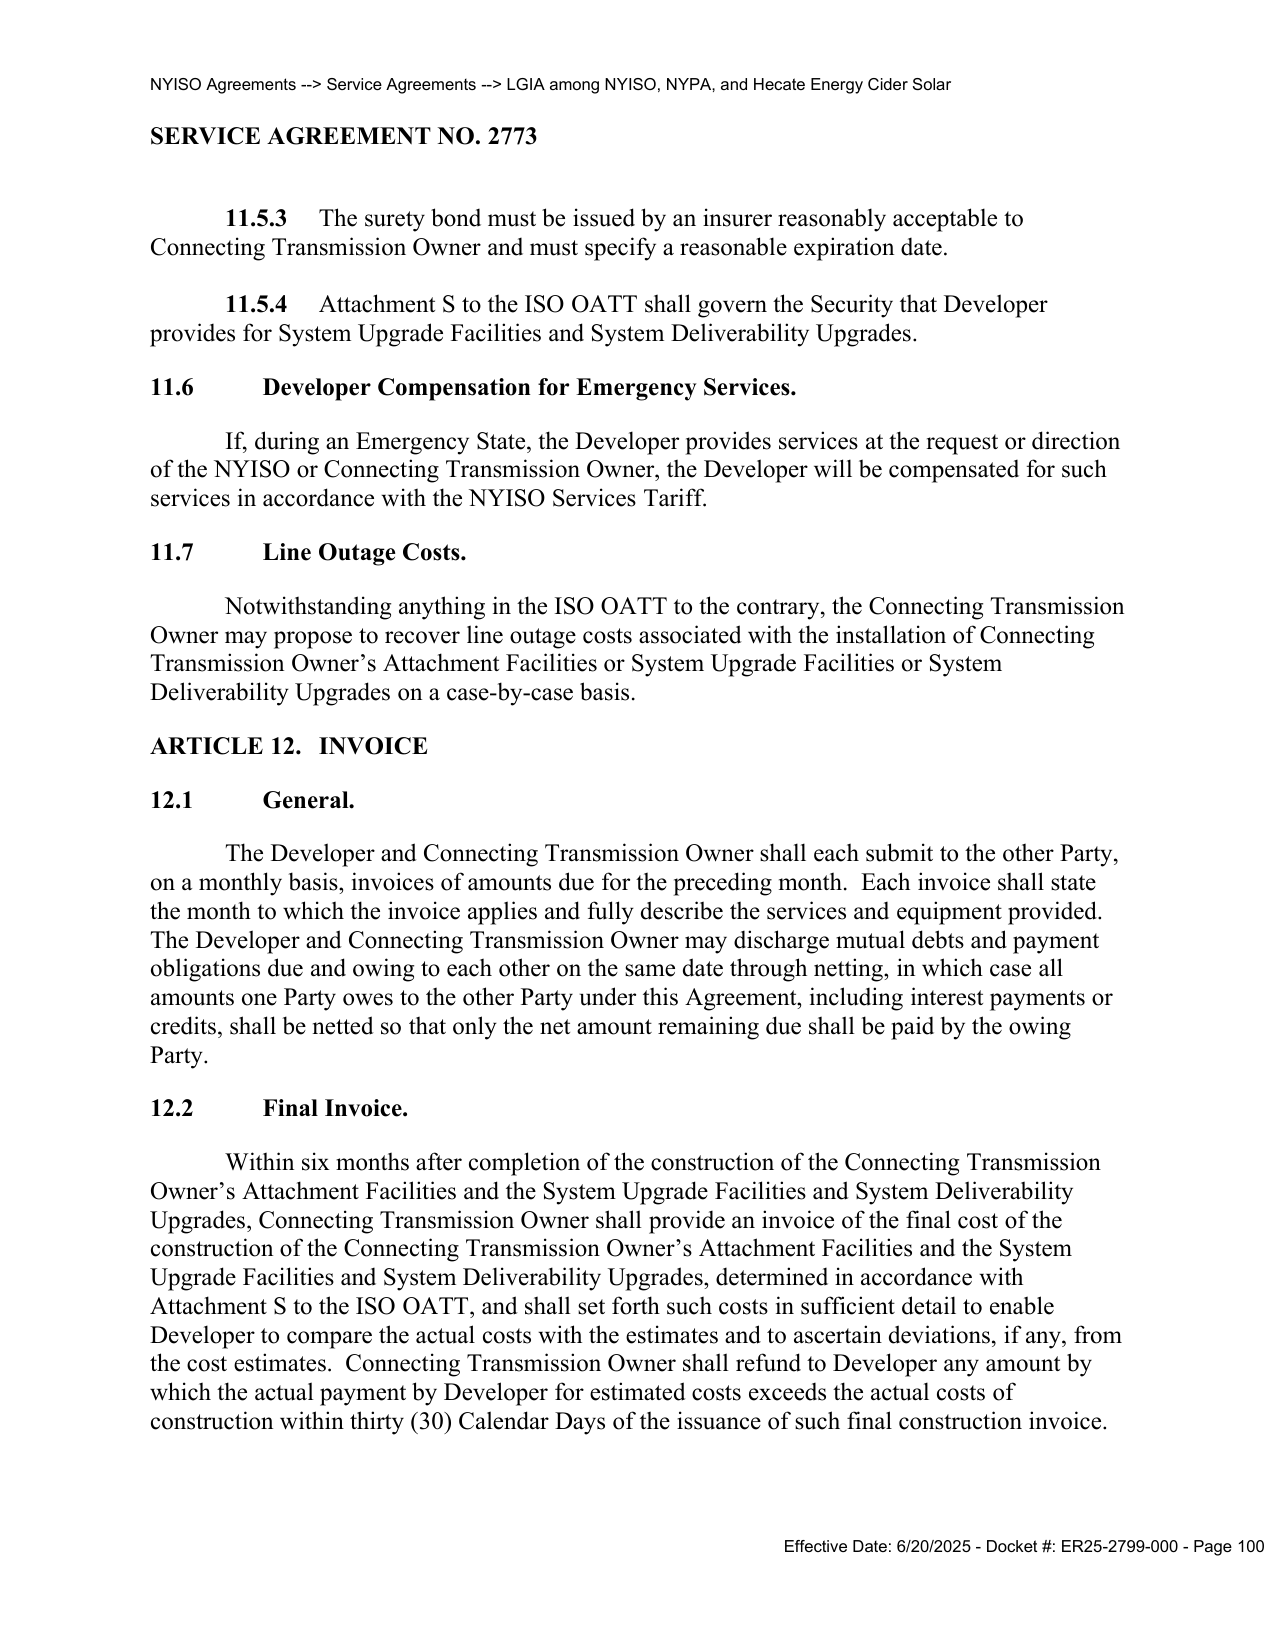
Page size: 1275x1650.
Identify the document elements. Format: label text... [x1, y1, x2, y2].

list Notwithstanding anything in the ISO OATT to the contrary, the Connecting Transmission Owner may propose to recover line outage costs associated with the installation of Connecting Transmission Owner’s Attachment Facilities or System Upgrade Facilities or System Deliverability Upgrades on a case-by-case basis. [150, 591, 1264, 706]
list 11.5.3 The surety bond must be issued by an insurer reasonably acceptable to Connecting Transmission Owner and must specify a reasonable expiration date. [150, 204, 1027, 261]
list ARTICLE 12. INVOICE [150, 731, 1264, 760]
list 11.7 Line Outage Costs. [150, 537, 1264, 566]
list The Developer and Connecting Transmission Owner shall each submit to the other Party, on a monthly basis, invoices of amounts due for the preceding month. Each invoice shall state the month to which the invoice applies and fully describe the services and equipment provided. The Developer and Connecting Transmission Owner may discharge mutual debts and payment obligations due and owing to each other on the same date through netting, in which case all amounts one Party owes to the other Party under this Agreement, including interest payments or credits, shall be netted so that only the net amount remaining due shall be paid by the owing Party. [150, 839, 1264, 1069]
list If, during an Emergency State, the Developer provides services at the request or direction of the NYISO or Connecting Transmission Owner, the Developer will be compensated for such services in accordance with the NYISO Services Tariff. [150, 426, 1264, 512]
list Within six months after completion of the construction of the Connecting Transmission Owner’s Attachment Facilities and the System Upgrade Facilities and System Deliverability Upgrades, Connecting Transmission Owner shall provide an invoice of the final cost of the construction of the Connecting Transmission Owner’s Attachment Facilities and the System Upgrade Facilities and System Deliverability Upgrades, determined in accordance with Attachment S to the ISO OATT, and shall set forth such costs in sufficient detail to enable Developer to compare the actual costs with the estimates and to ascertain deviations, if any, from the cost estimates. Connecting Transmission Owner shall refund to Developer any amount by which the actual payment by Developer for estimated costs exceeds the actual costs of construction within thirty (30) Calendar Days of the issuance of such final construction invoice. [150, 1148, 1264, 1435]
list 11.5.4 Attachment S to the ISO OATT shall govern the Security that Developer provides for System Upgrade Facilities and System Deliverability Upgrades. [150, 290, 1051, 347]
list SERVICE AGREEMENT NO. 2773 [150, 121, 1264, 150]
list 11.6 Developer Compensation for Emergency Services. [150, 372, 1264, 401]
list 12.1 General. [150, 785, 1264, 814]
list 12.2 Final Invoice. [150, 1094, 1264, 1123]
